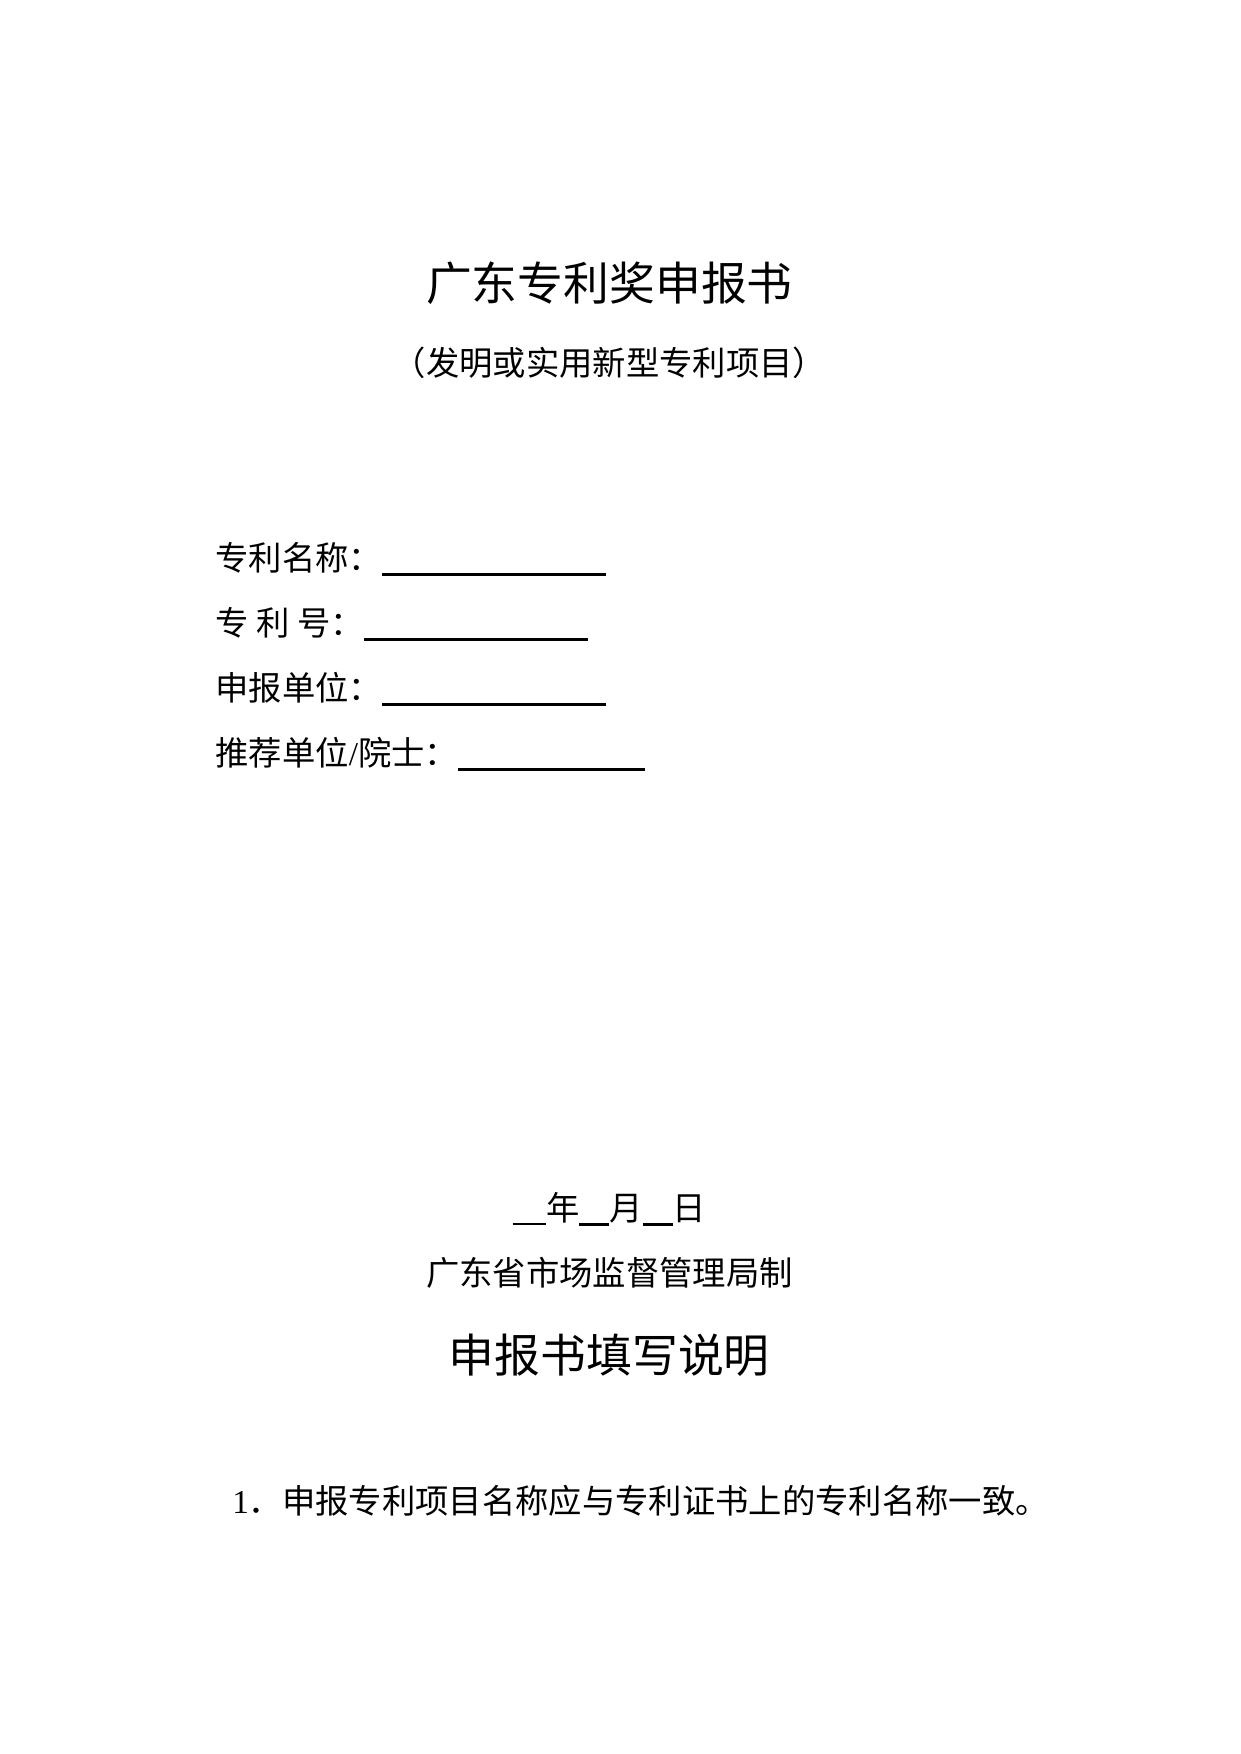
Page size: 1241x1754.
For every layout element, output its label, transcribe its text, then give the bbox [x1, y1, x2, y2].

text 申报书填写说明 [165, 1304, 1053, 1401]
text （发明或实用新型专利项目） [165, 329, 1053, 394]
text 专 利 号： [165, 589, 1053, 654]
text 专利名称： [165, 524, 1053, 589]
text 申报单位： [165, 654, 1053, 719]
text 广东专利奖申报书 [165, 231, 1053, 329]
text 推荐单位/院士： [165, 719, 1053, 784]
text 年 月 日 [165, 1174, 1053, 1239]
text 1．申报专利项目名称应与专利证书上的专利名称一致。 [165, 1466, 1053, 1531]
text 广东省市场监督管理局制 [165, 1239, 1053, 1304]
